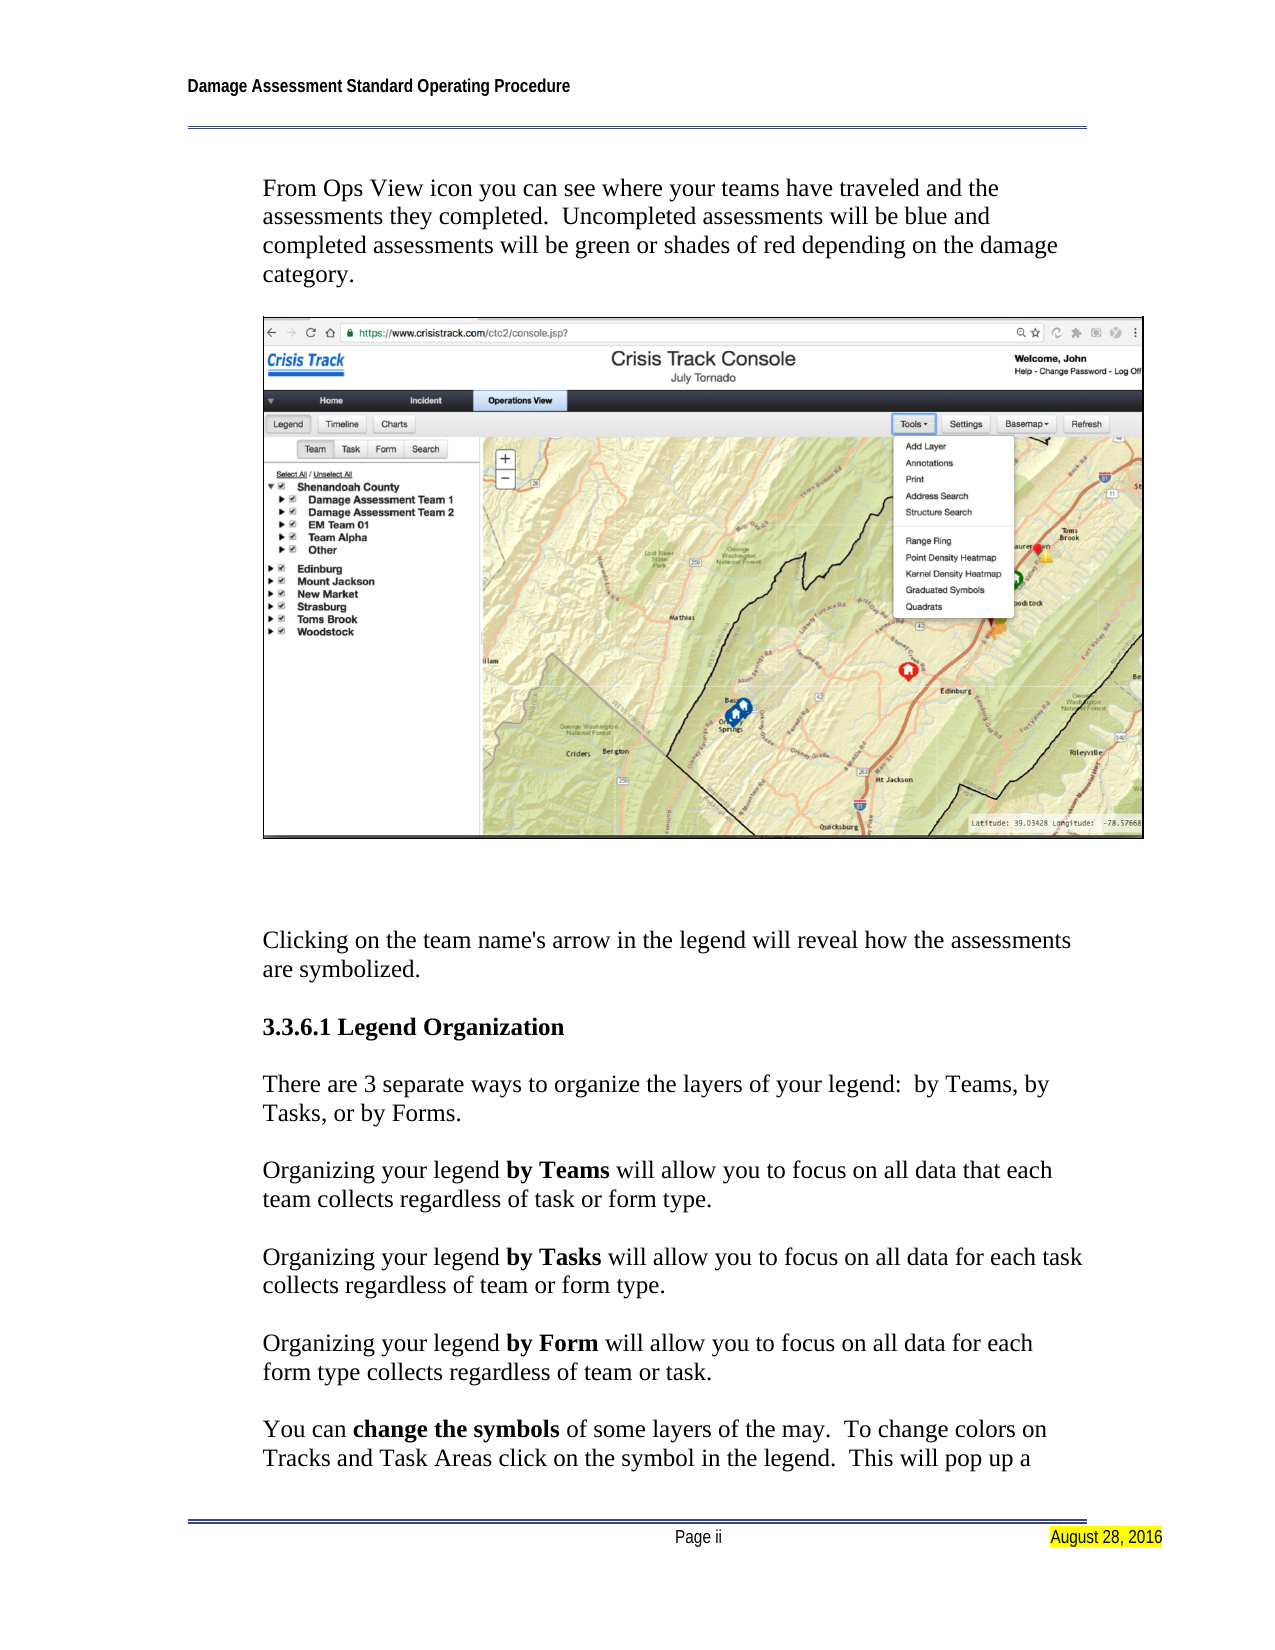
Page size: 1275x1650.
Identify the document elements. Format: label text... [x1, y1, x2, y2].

text Organizing your legend by Tasks will allow you to focus on all data for each task collects regardless of team or form type. [262, 1242, 1087, 1299]
text Organizing your legend by Form will allow you to focus on all data for each form type collects regardless of team or task. [262, 1328, 1087, 1386]
text 3.3.6.1 Legend Organization [187, 1012, 1087, 1041]
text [262, 1414, 1087, 1472]
text Organizing your legend by Teams will allow you to focus on all data that each team collects regardless of task or form type. [262, 1156, 1087, 1213]
picture [264, 318, 1142, 838]
text From Ops View icon you can see where your teams have traveled and the assessments they completed. Uncompleted assessments will be blue and completed assessments will be green or shades of red depending on the damage category. [262, 173, 1087, 288]
text Clicking on the team name's arrow in the legend will reveal how the assessments are symbolized. [262, 926, 1087, 983]
text There are 3 separate ways to organize the layers of your legend: by Teams, by Tasks, or by Forms. [262, 1069, 1087, 1127]
